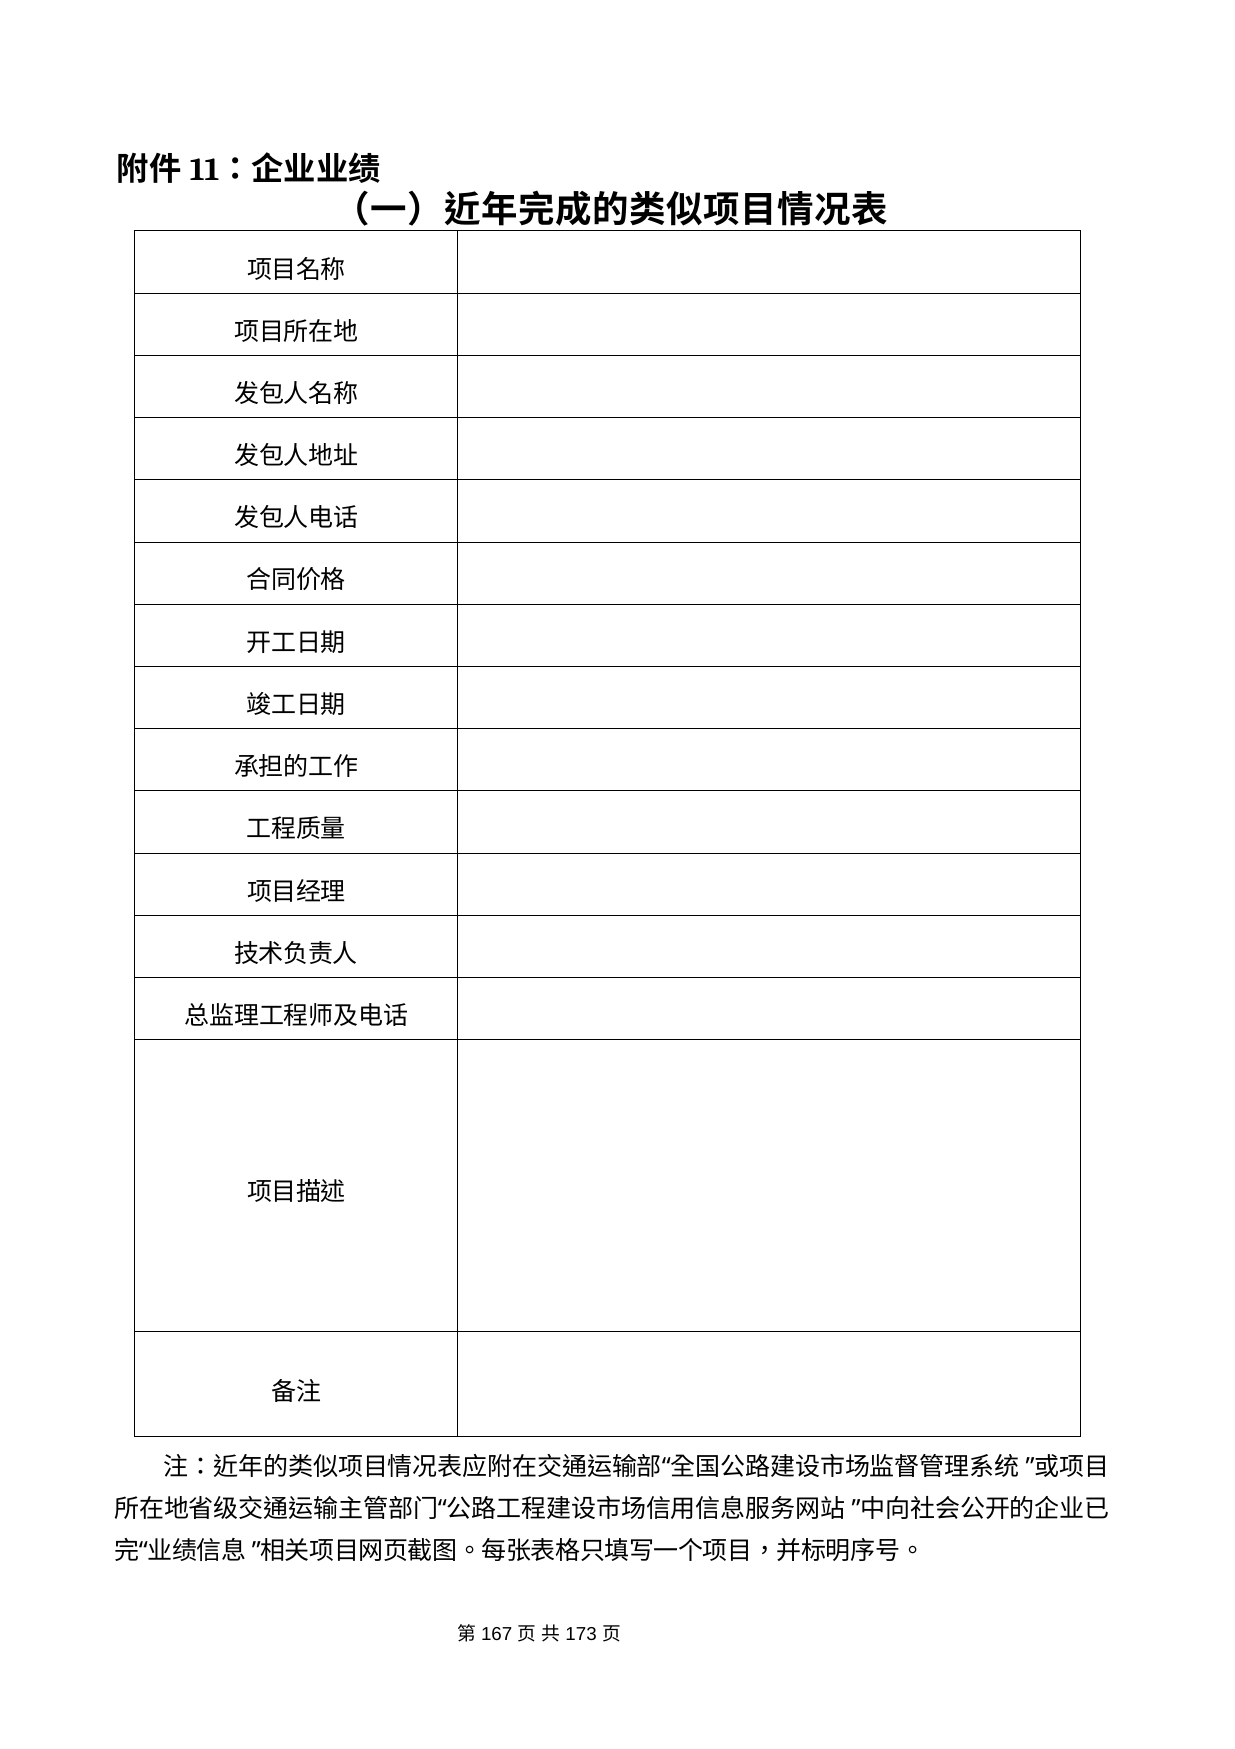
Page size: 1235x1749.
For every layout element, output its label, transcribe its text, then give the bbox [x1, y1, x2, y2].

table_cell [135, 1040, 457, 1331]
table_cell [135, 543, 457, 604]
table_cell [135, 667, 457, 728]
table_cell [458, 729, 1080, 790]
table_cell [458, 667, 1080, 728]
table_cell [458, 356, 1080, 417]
text 注：近年的类似项目情况表应附在交通运输部“全国公路建设市场监督管理系统 ”或项目所在地省级交通运输主管部门“公路工程建设市场信用信息服务网站 ”中向社会公开的企业已完“业绩信息 ”相关项目网页截图。每张表格只填写一个项目，并标明序号。 [114, 1448, 1113, 1567]
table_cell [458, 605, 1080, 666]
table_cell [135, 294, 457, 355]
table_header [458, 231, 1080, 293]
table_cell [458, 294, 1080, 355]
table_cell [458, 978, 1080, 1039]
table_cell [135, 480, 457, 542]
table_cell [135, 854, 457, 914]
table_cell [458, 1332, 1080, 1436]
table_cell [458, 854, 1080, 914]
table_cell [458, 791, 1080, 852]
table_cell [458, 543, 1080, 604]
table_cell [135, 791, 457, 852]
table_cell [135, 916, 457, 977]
text （一）近年完成的类似项目情况表 [333, 188, 1113, 230]
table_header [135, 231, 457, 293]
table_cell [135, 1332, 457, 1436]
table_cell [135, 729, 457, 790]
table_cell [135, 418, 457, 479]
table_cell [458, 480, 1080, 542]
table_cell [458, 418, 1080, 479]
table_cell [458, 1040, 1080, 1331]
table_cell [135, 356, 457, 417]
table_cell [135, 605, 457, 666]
text 附件 11：企业业绩 [117, 148, 1113, 188]
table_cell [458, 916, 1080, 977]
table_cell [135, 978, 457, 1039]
